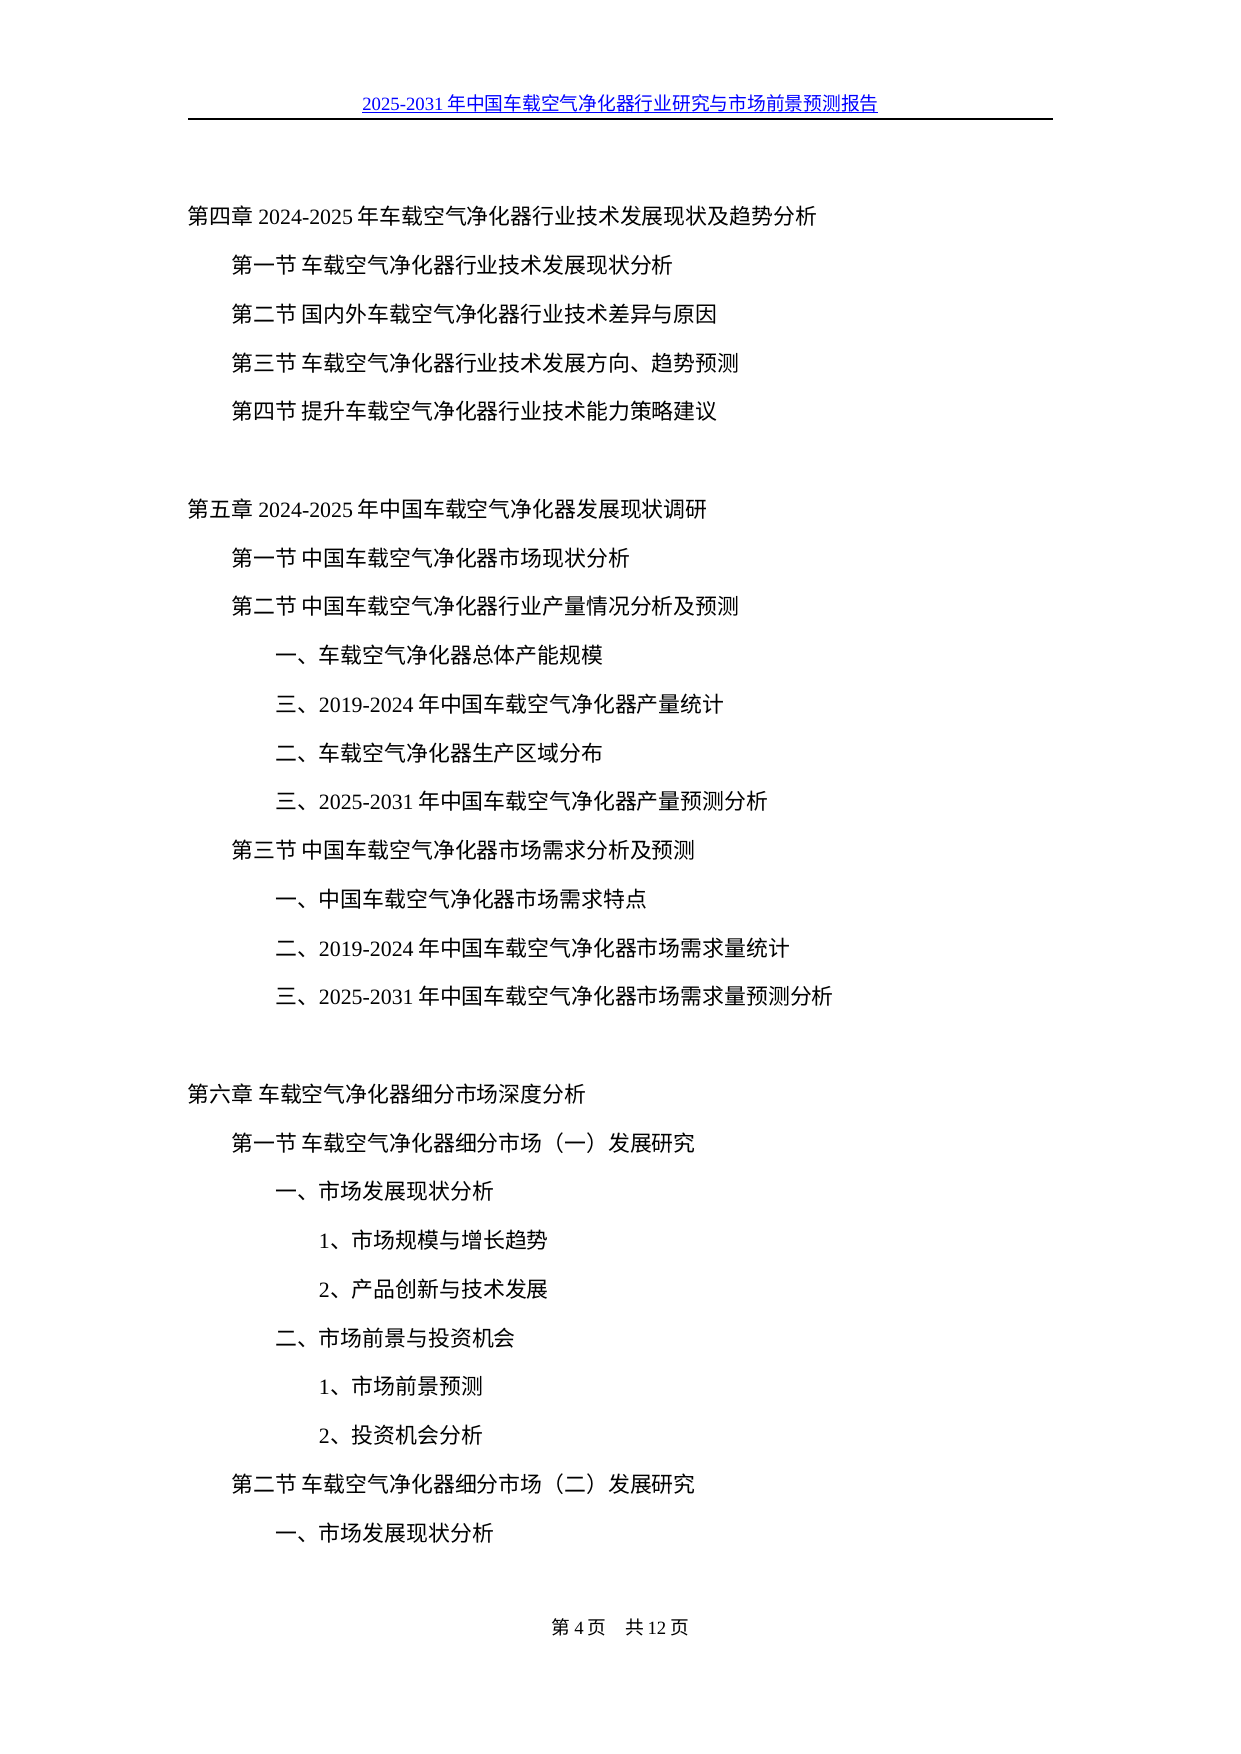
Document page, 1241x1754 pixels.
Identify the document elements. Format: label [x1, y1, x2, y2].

text [187, 150, 1053, 1548]
